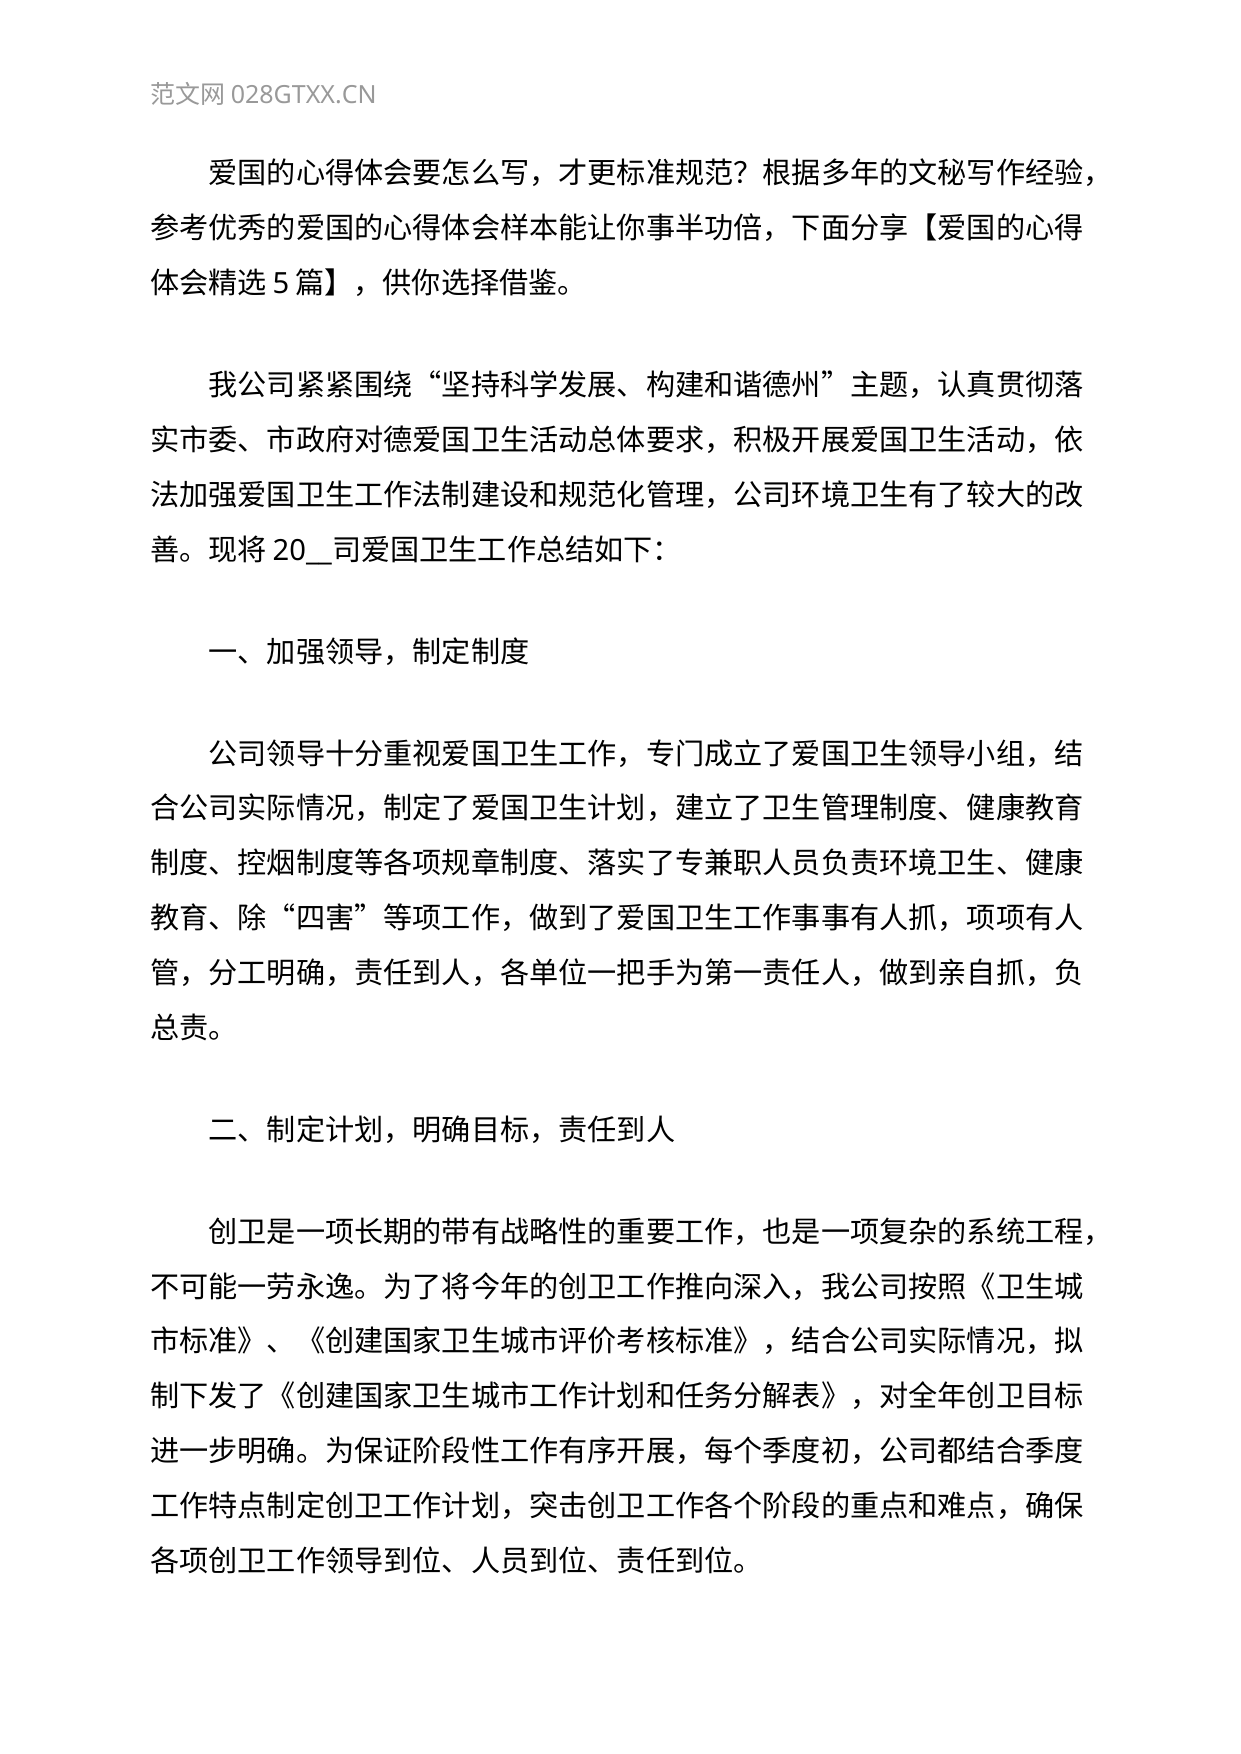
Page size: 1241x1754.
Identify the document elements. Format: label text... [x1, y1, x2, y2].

text 创卫是一项长期的带有战略性的重要工作，也是一项复杂的系统工程，不可能一劳永逸。为了将今年的创卫工作推向深入，我公司按照《卫生城市标准》、《创建国家卫生城市评价考核标准》，结合公司实际情况，拟制下发了《创建国家卫生城市工作计划和任务分解表》，对全年创卫目标进一步明确。为保证阶段性工作有序开展，每个季度初，公司都结合季度工作特点制定创卫工作计划，突击创卫工作各个阶段的重点和难点，确保各项创卫工作领导到位、人员到位、责任到位。 [150, 1208, 1090, 1580]
text 我公司紧紧围绕“坚持科学发展、构建和谐德州”主题，认真贯彻落实市委、市政府对德爱国卫生活动总体要求，积极开展爱国卫生活动，依法加强爱国卫生工作法制建设和规范化管理，公司环境卫生有了较大的改善。现将20__司爱国卫生工作总结如下： [150, 362, 1090, 569]
text 公司领导十分重视爱国卫生工作，专门成立了爱国卫生领导小组，结合公司实际情况，制定了爱国卫生计划，建立了卫生管理制度、健康教育制度、控烟制度等各项规章制度、落实了专兼职人员负责环境卫生、健康教育、除“四害”等项工作，做到了爱国卫生工作事事有人抓，项项有人管，分工明确，责任到人，各单位一把手为第一责任人，做到亲自抓，负总责。 [150, 730, 1090, 1047]
text 爱国的心得体会要怎么写，才更标准规范？根据多年的文秘写作经验，参考优秀的爱国的心得体会样本能让你事半功倍，下面分享【爱国的心得体会精选5篇】，供你选择借鉴。 [150, 150, 1090, 302]
text 一、加强领导，制定制度 [150, 628, 1090, 671]
text 二、制定计划，明确目标，责任到人 [150, 1106, 1090, 1149]
